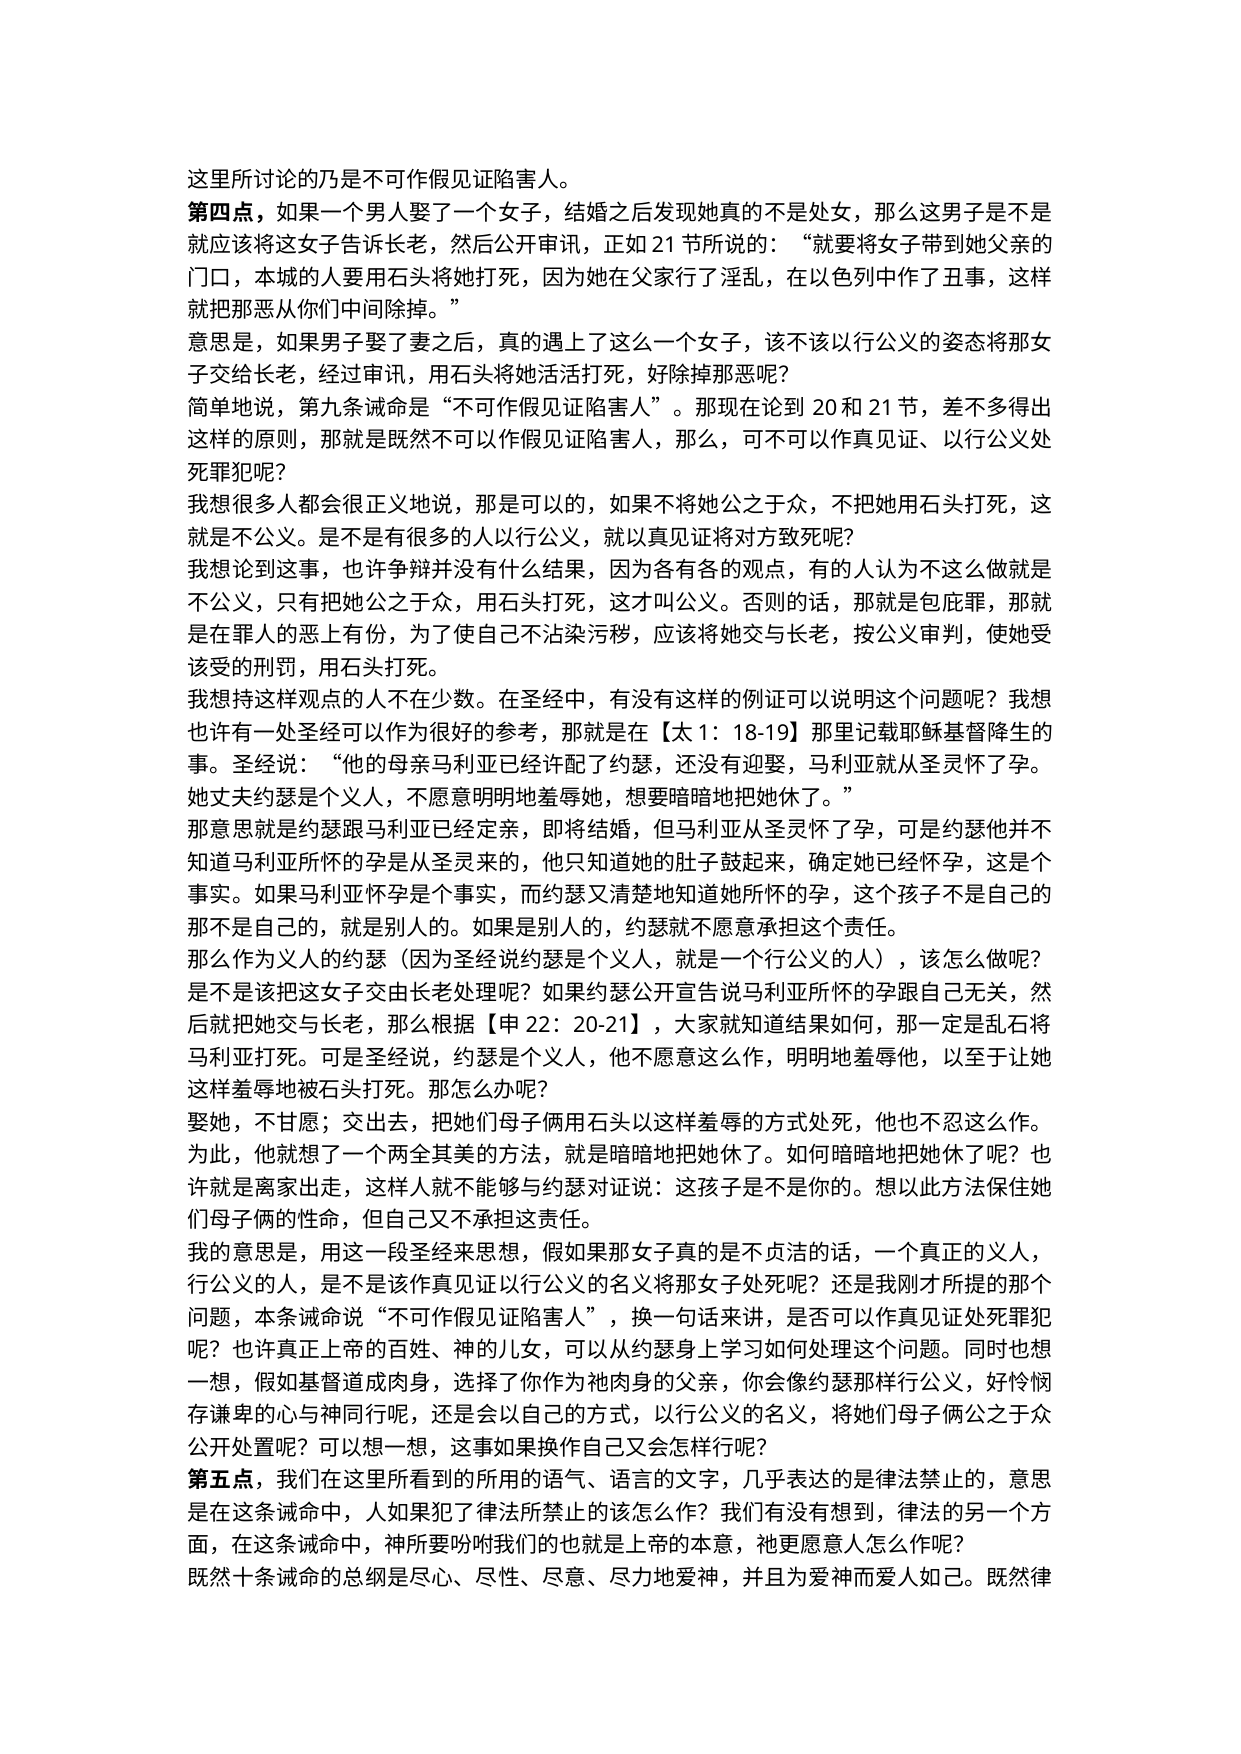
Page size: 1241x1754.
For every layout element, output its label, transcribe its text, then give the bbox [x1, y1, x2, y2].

text 我的意思是，用这一段圣经来思想，假如果那女子真的是不贞洁的话，一个真正的义人，行公义的人，是不是该作真见证以行公义的名义将那女子处死呢？还是我刚才所提的那个问题，本条诫命说“不可作假见证陷害人”，换一句话来讲，是否可以作真见证处死罪犯呢？也许真正上帝的百姓、神的儿女，可以从约瑟身上学习如何处理这个问题。同时也想一想，假如基督道成肉身，选择了你作为祂肉身的父亲，你会像约瑟那样行公义，好怜悯，存谦卑的心与神同行呢，还是会以自己的方式，以行公义的名义，将她们母子俩公之于众，公开处置呢？可以想一想，这事如果换作自己又会怎样行呢？ [187, 1234, 1053, 1462]
text 简单地说，第九条诫命是“不可作假见证陷害人”。那现在论到20和21节，差不多得出这样的原则，那就是既然不可以作假见证陷害人，那么，可不可以作真见证、以行公义处死罪犯呢？ [187, 389, 1053, 487]
text 我想论到这事，也许争辩并没有什么结果，因为各有各的观点，有的人认为不这么做就是不公义，只有把她公之于众，用石头打死，这才叫公义。否则的话，那就是包庇罪，那就是在罪人的恶上有份，为了使自己不沾染污秽，应该将她交与长老，按公义审判，使她受该受的刑罚，用石头打死。 [187, 552, 1053, 682]
text 娶她，不甘愿；交出去，把她们母子俩用石头以这样羞辱的方式处死，他也不忍这么作。为此，他就想了一个两全其美的方法，就是暗暗地把她休了。如何暗暗地把她休了呢？也许就是离家出走，这样人就不能够与约瑟对证说：这孩子是不是你的。想以此方法保住她们母子俩的性命，但自己又不承担这责任。 [187, 1104, 1053, 1234]
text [187, 1559, 1053, 1592]
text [187, 162, 1053, 194]
text 第五点，我们在这里所看到的所用的语气、语言的文字，几乎表达的是律法禁止的，意思是在这条诫命中，人如果犯了律法所禁止的该怎么作？我们有没有想到，律法的另一个方面，在这条诫命中，神所要吩咐我们的也就是上帝的本意，祂更愿意人怎么作呢？ [187, 1462, 1053, 1559]
text 那意思就是约瑟跟马利亚已经定亲，即将结婚，但马利亚从圣灵怀了孕，可是约瑟他并不知道马利亚所怀的孕是从圣灵来的，他只知道她的肚子鼓起来，确定她已经怀孕，这是个事实。如果马利亚怀孕是个事实，而约瑟又清楚地知道她所怀的孕，这个孩子不是自己的，那不是自己的，就是别人的。如果是别人的，约瑟就不愿意承担这个责任。 [187, 812, 1053, 942]
text 那么作为义人的约瑟（因为圣经说约瑟是个义人，就是一个行公义的人），该怎么做呢？是不是该把这女子交由长老处理呢？如果约瑟公开宣告说马利亚所怀的孕跟自己无关，然后就把她交与长老，那么根据【申22：20-21】，大家就知道结果如何，那一定是乱石将马利亚打死。可是圣经说，约瑟是个义人，他不愿意这么作，明明地羞辱他，以至于让她这样羞辱地被石头打死。那怎么办呢？ [187, 942, 1053, 1104]
text 我想持这样观点的人不在少数。在圣经中，有没有这样的例证可以说明这个问题呢？我想也许有一处圣经可以作为很好的参考，那就是在【太1：18-19】那里记载耶稣基督降生的事。圣经说：“他的母亲马利亚已经许配了约瑟，还没有迎娶，马利亚就从圣灵怀了孕。她丈夫约瑟是个义人，不愿意明明地羞辱她，想要暗暗地把她休了。” [187, 682, 1053, 812]
text 意思是，如果男子娶了妻之后，真的遇上了这么一个女子，该不该以行公义的姿态将那女子交给长老，经过审讯，用石头将她活活打死，好除掉那恶呢？ [187, 324, 1053, 389]
text 我想很多人都会很正义地说，那是可以的，如果不将她公之于众，不把她用石头打死，这就是不公义。是不是有很多的人以行公义，就以真见证将对方致死呢？ [187, 487, 1053, 552]
text 第四点，如果一个男人娶了一个女子，结婚之后发现她真的不是处女，那么这男子是不是就应该将这女子告诉长老，然后公开审讯，正如21节所说的：“就要将女子带到她父亲的门口，本城的人要用石头将她打死，因为她在父家行了淫乱，在以色列中作了丑事，这样就把那恶从你们中间除掉。” [187, 194, 1053, 324]
